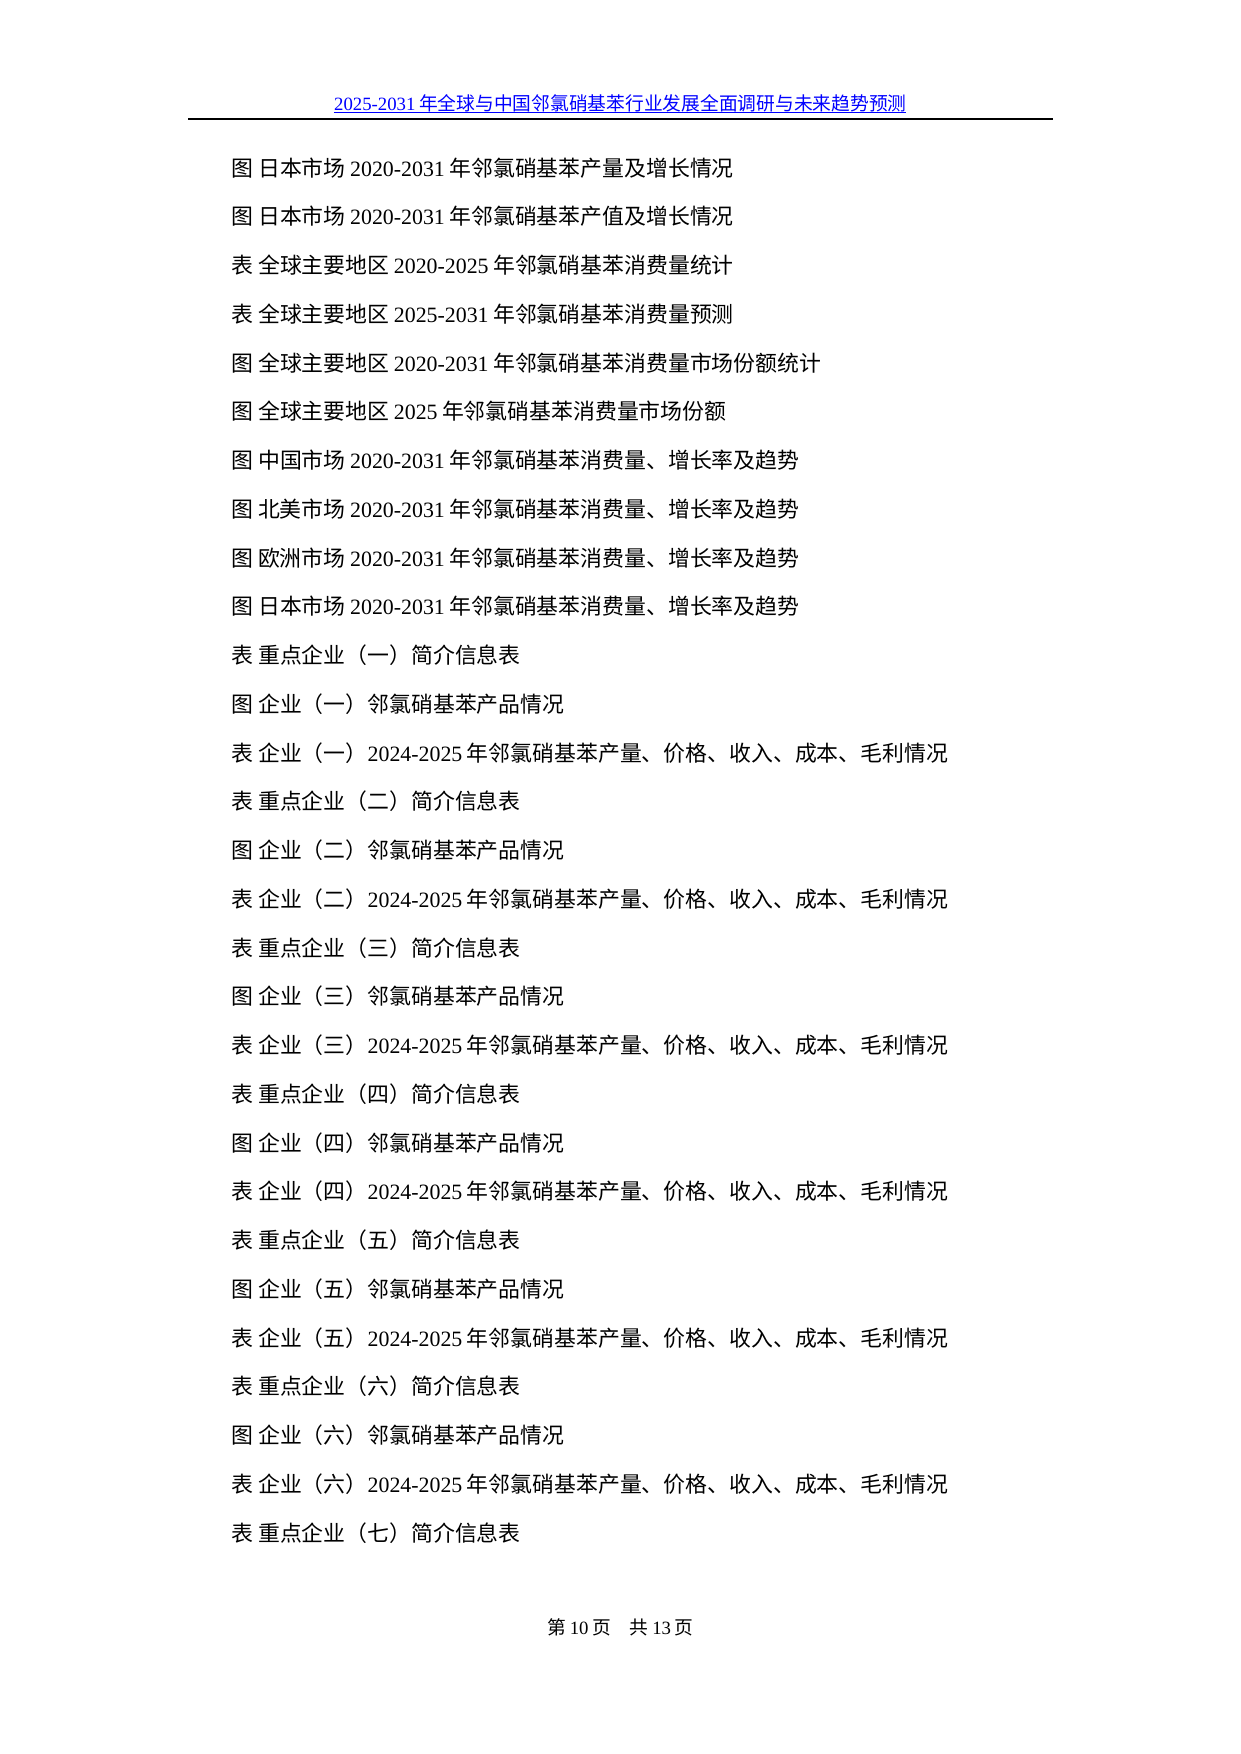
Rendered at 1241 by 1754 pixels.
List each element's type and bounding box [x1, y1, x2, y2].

text [187, 150, 1053, 1548]
